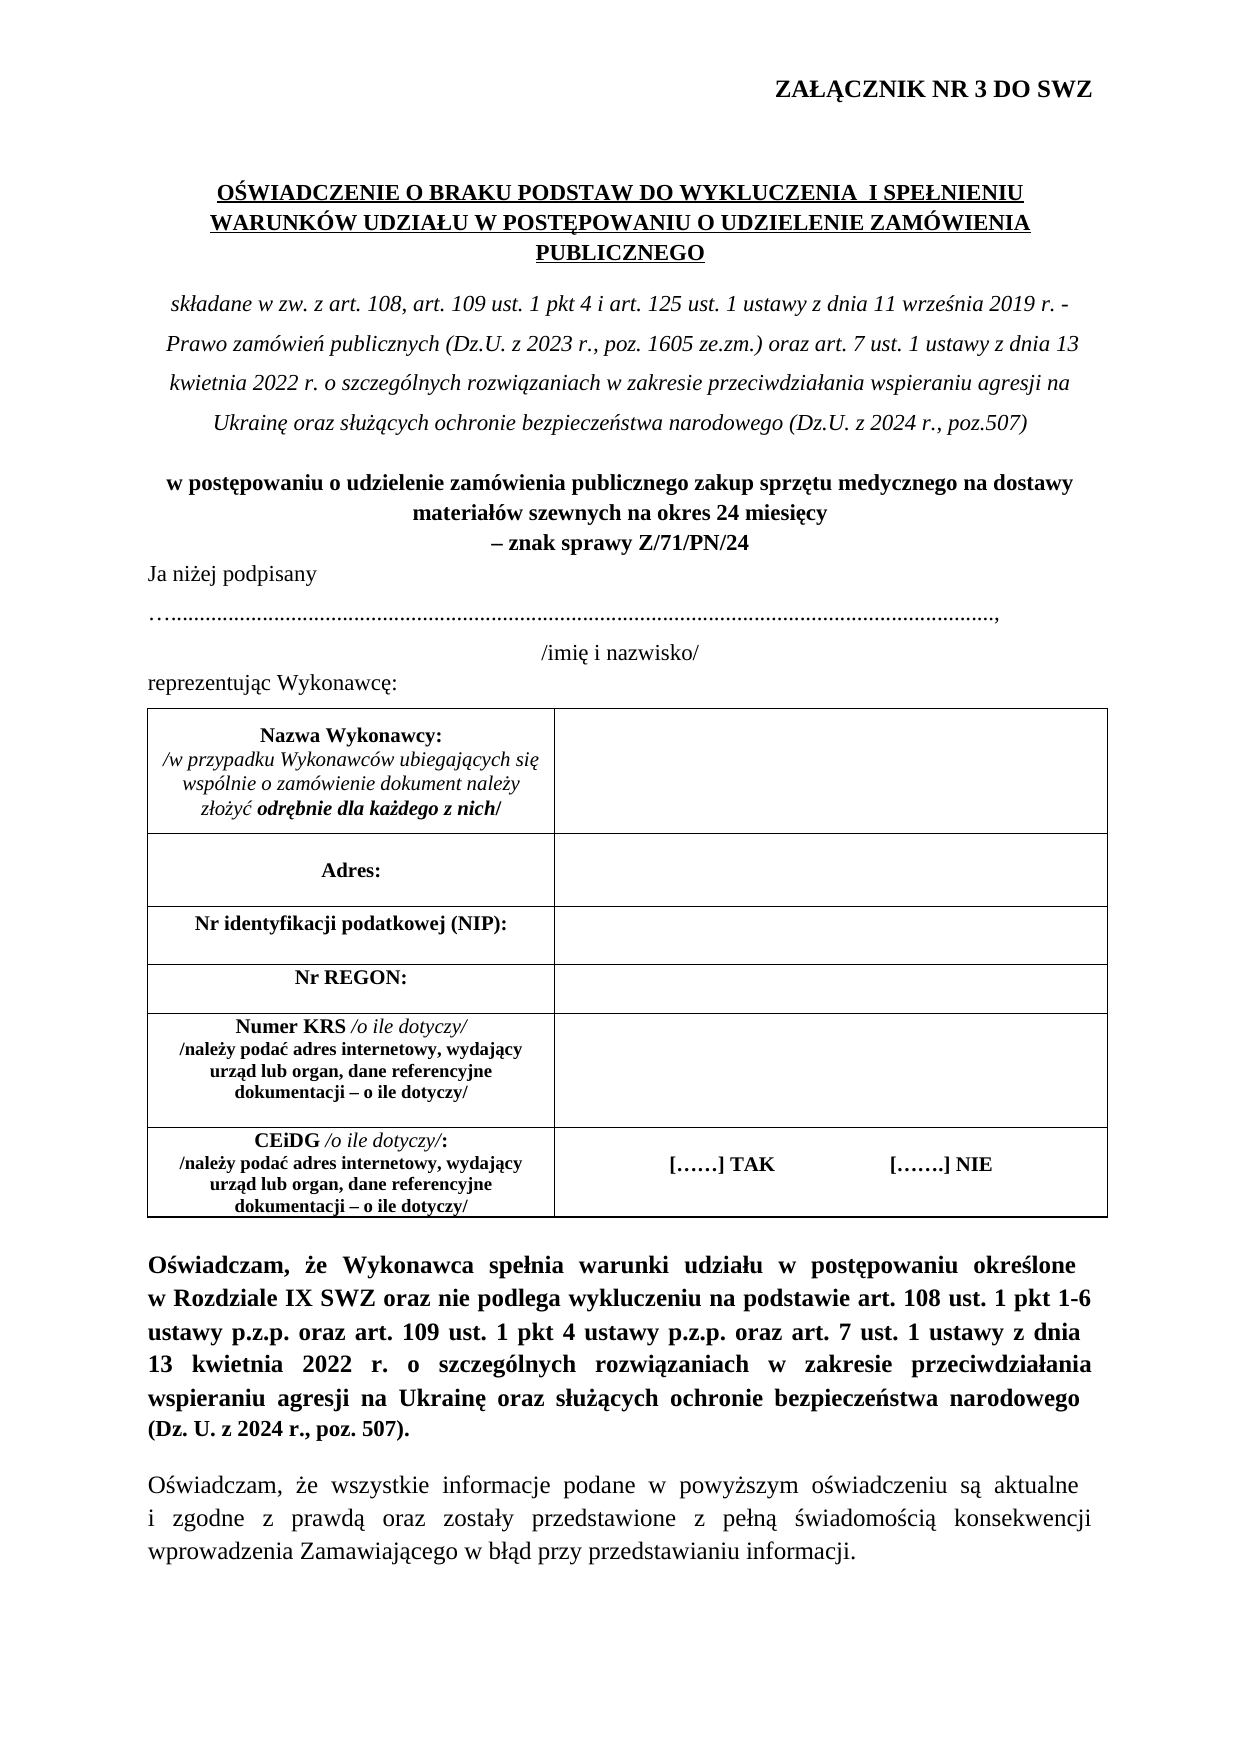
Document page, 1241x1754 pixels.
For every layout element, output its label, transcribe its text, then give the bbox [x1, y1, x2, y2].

text Ja niżej podpisany [148, 560, 1092, 586]
table_cell [555, 965, 1107, 1013]
text …................................................................................................................................................, [148, 599, 1092, 626]
text Prawo zamówień publicznych (Dz.U. z 2023 r., poz. 1605 ze.zm.) oraz art. 7 ust. 1 ustawy z dnia 13 kwietnia 2022 r. o szczególnych rozwiązaniach w zakresie przeciwdziałania wspieraniu agresji na Ukrainę oraz służących ochronie bezpieczeństwa narodowego (Dz.U. z 2024 r., poz.507) [148, 329, 1092, 435]
text w postępowaniu o udzielenie zamówienia publicznego zakup sprzętu medycznego na dostawy materiałów szewnych na okres 24 miesięcy – znak sprawy Z/71/PN/24 [148, 469, 1092, 556]
table_header [555, 709, 1107, 833]
text reprezentując Wykonawcę: [148, 669, 1092, 695]
text OŚWIADCZENIE O BRAKU PODSTAW DO WYKLUCZENIA I SPEŁNIENIU WARUNKÓW UDZIAŁU W POSTĘPOWANIU O UDZIELENIE ZAMÓWIENIA PUBLICZNEGO [148, 179, 1092, 265]
table_cell [555, 907, 1107, 964]
table_cell Nr identyfikacji podatkowej (NIP): [148, 907, 554, 964]
text składane w zw. z art. 108, art. 109 ust. 1 pkt 4 i art. 125 ust. 1 ustawy z dnia 11 września 2019 r. - [148, 290, 1092, 316]
table_cell [……] TAK […….] NIE [555, 1128, 1107, 1216]
table_cell [555, 1014, 1107, 1127]
text /imię i nazwisko/ [148, 639, 1092, 665]
table_cell [555, 834, 1107, 906]
text Oświadczam, że Wykonawca spełnia warunki udziału w postępowaniu określone w Rozdziale IX SWZ oraz nie podlega wykluczeniu na podstawie art. 108 ust. 1 pkt 1-6 ustawy p.z.p. oraz art. 109 ust. 1 pkt 4 ustawy p.z.p. oraz art. 7 ust. 1 ustawy z dnia 13 kwietnia 2022 r. o szczególnych rozwiązaniach w zakresie przeciwdziałania wspieraniu agresji na Ukrainę oraz służących ochronie bezpieczeństwa narodowego (Dz. U. z 2024 r., poz. 507). [148, 1251, 1092, 1442]
table_cell Numer KRS /o ile dotyczy/ /należy podać adres internetowy, wydający urząd lub organ, dane referencyjne dokumentacji – o ile dotyczy/ [148, 1014, 554, 1127]
text Oświadczam, że wszystkie informacje podane w powyższym oświadczeniu są aktualne i zgodne z prawdą oraz zostały przedstawione z pełną świadomością konsekwencji wprowadzenia Zamawiającego w błąd przy przedstawianiu informacji. [148, 1470, 1092, 1565]
table_cell Nr REGON: [148, 965, 554, 1013]
table_cell CEiDG /o ile dotyczy/: /należy podać adres internetowy, wydający urząd lub organ, dane referencyjne dokumentacji – o ile dotyczy/ [148, 1128, 554, 1216]
table_cell Adres: [148, 834, 554, 906]
table_header Nazwa Wykonawcy: /w przypadku Wykonawców ubiegających się wspólnie o zamówienie dokument należy złożyć odrębnie dla każdego z nich/ [148, 709, 554, 833]
